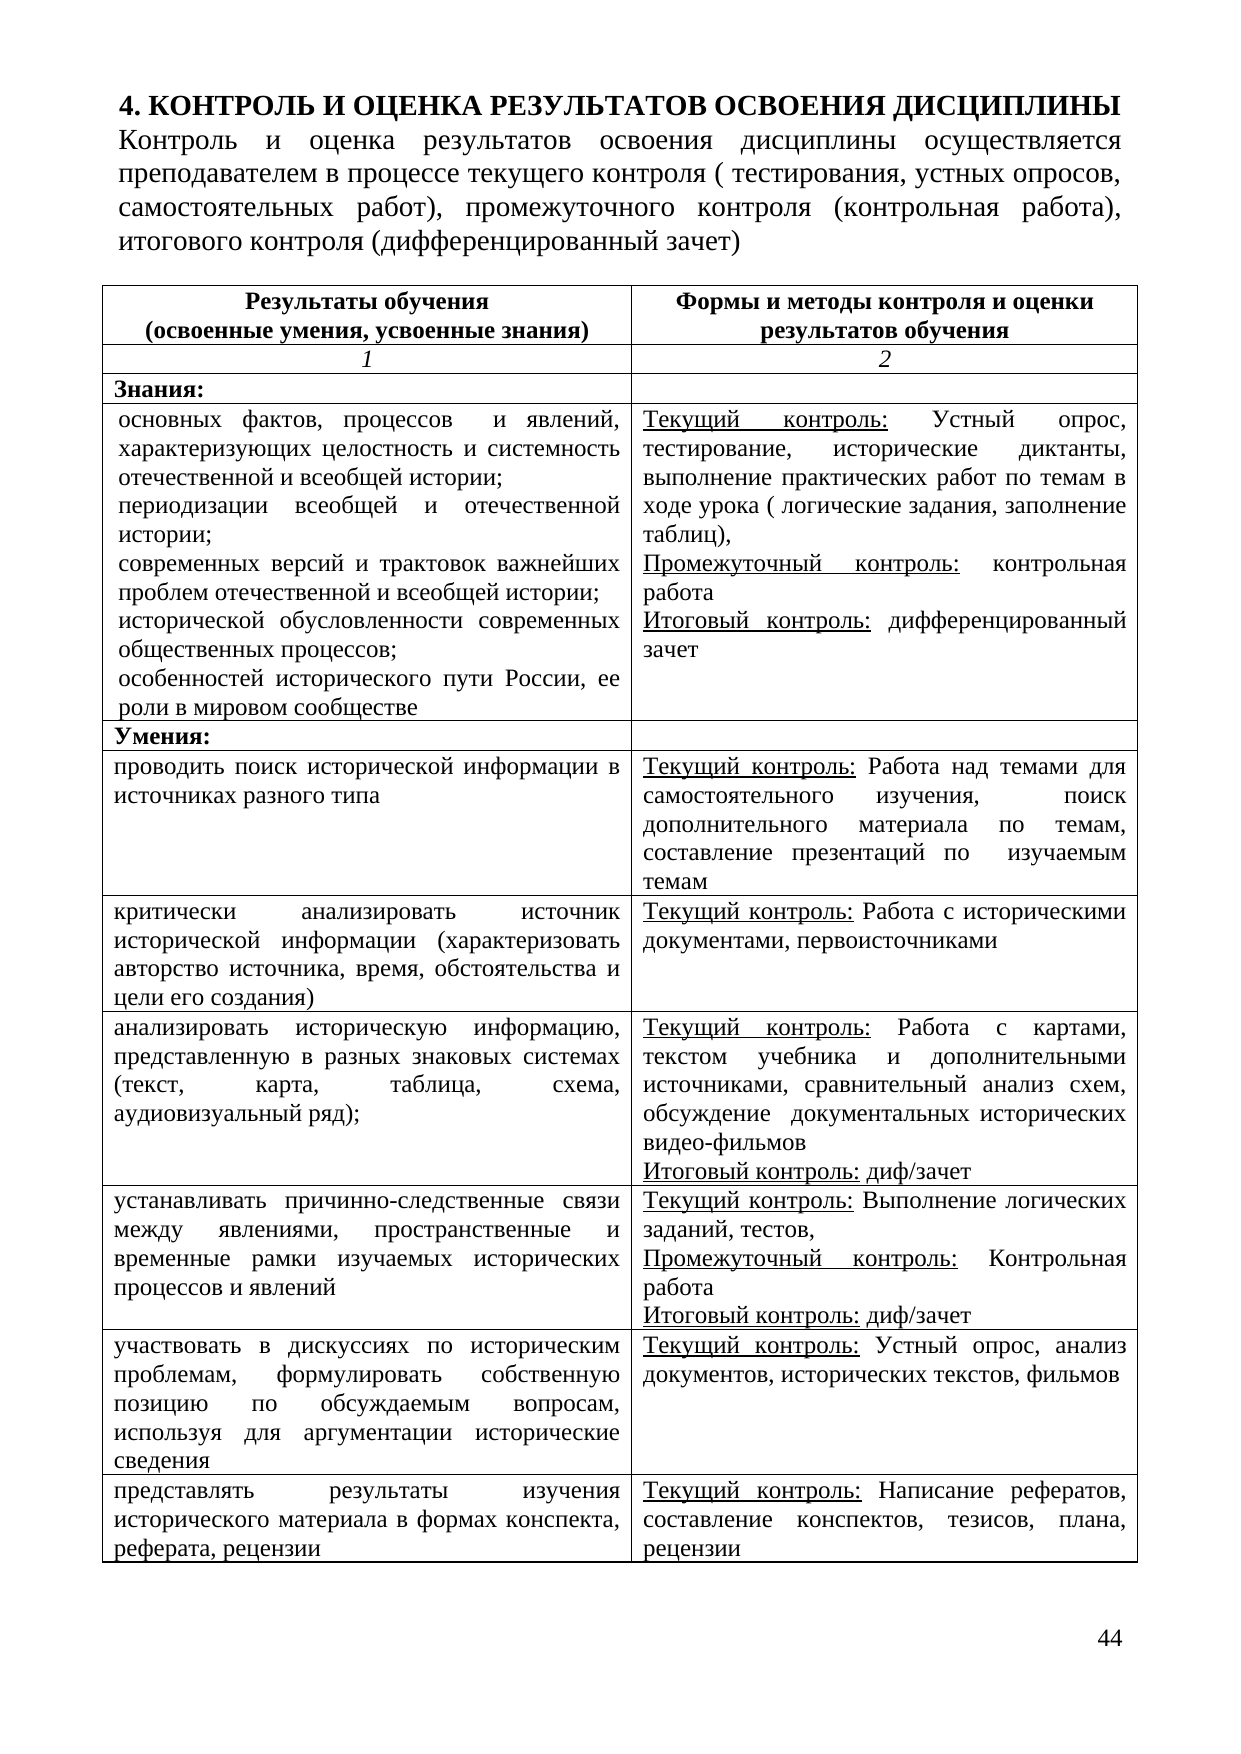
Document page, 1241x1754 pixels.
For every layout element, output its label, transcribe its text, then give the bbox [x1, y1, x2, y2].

table_cell Текущий контроль: Работа с историческими документами, первоисточниками [632, 896, 1137, 1011]
table_cell [632, 721, 1137, 750]
table_cell Текущий контроль: Выполнение логических заданий, тестов, Промежуточный контроль: Контрольная работа Итоговый контроль: диф/зачет [632, 1186, 1137, 1329]
table_cell Текущий контроль: Устный опрос, тестирование, исторические диктанты, выполнение практических работ по темам в ходе урока ( логические задания, заполнение таблиц), Промежуточный контроль: контрольная работа Итоговый контроль: дифференцированный зачет [632, 404, 1137, 720]
table_cell устанавливать причинно-следственные связи между явлениями, пространственные и временные рамки изучаемых исторических процессов и явлений [103, 1186, 631, 1329]
table_cell 1 [103, 345, 631, 373]
table_cell критически анализировать источник исторической информации (характеризовать авторство источника, время, обстоятельства и цели его создания) [103, 896, 631, 1011]
table_header Результаты обучения (освоенные умения, усвоенные знания) [103, 286, 631, 343]
table_cell анализировать историческую информацию, представленную в разных знаковых системах (текст, карта, таблица, схема, аудиовизуальный ряд); [103, 1012, 631, 1184]
table_cell Текущий контроль: Написание рефератов, составление конспектов, тезисов, плана, рецензии [632, 1475, 1137, 1561]
text 4. Контроль и оценка результатов освоения Дисциплины [118, 88, 1122, 122]
table_cell 2 [632, 345, 1137, 373]
table_cell представлять результаты изучения исторического материала в формах конспекта, реферата, рецензии [103, 1475, 631, 1561]
table_cell проводить поиск исторической информации в источниках разного типа [103, 751, 631, 895]
table_cell Текущий контроль: Работа с картами, текстом учебника и дополнительными источниками, сравнительный анализ схем, обсуждение документальных исторических видео-фильмов Итоговый контроль: диф/зачет [632, 1012, 1137, 1184]
table_cell Умения: [103, 721, 631, 750]
table_cell основных фактов, процессов и явлений, характеризующих целостность и системность отечественной и всеобщей истории; периодизации всеобщей и отечественной истории; современных версий и трактовок важнейших проблем отечественной и всеобщей истории; исторической обусловленности современных общественных процессов; особенностей исторического пути России, ее роли в мировом сообществе [103, 404, 631, 720]
table_cell участвовать в дискуссиях по историческим проблемам, формулировать собственную позицию по обсуждаемым вопросам, используя для аргументации исторические сведения [103, 1330, 631, 1474]
table_cell [632, 374, 1137, 403]
table_cell Знания: [103, 374, 631, 403]
table_cell Текущий контроль: Работа над темами для самостоятельного изучения, поиск дополнительного материала по темам, составление презентаций по изучаемым темам [632, 751, 1137, 895]
table_header Формы и методы контроля и оценки результатов обучения [632, 286, 1137, 343]
subtitle Контроль и оценка результатов освоения дисциплины осуществляется преподавателем в процессе текущего контроля ( тестирования, устных опросов, самостоятельных работ), промежуточного контроля (контрольная работа), итогового контроля (дифференцированный зачет) [118, 122, 1122, 256]
table_cell Текущий контроль: Устный опрос, анализ документов, исторических текстов, фильмов [632, 1330, 1137, 1474]
